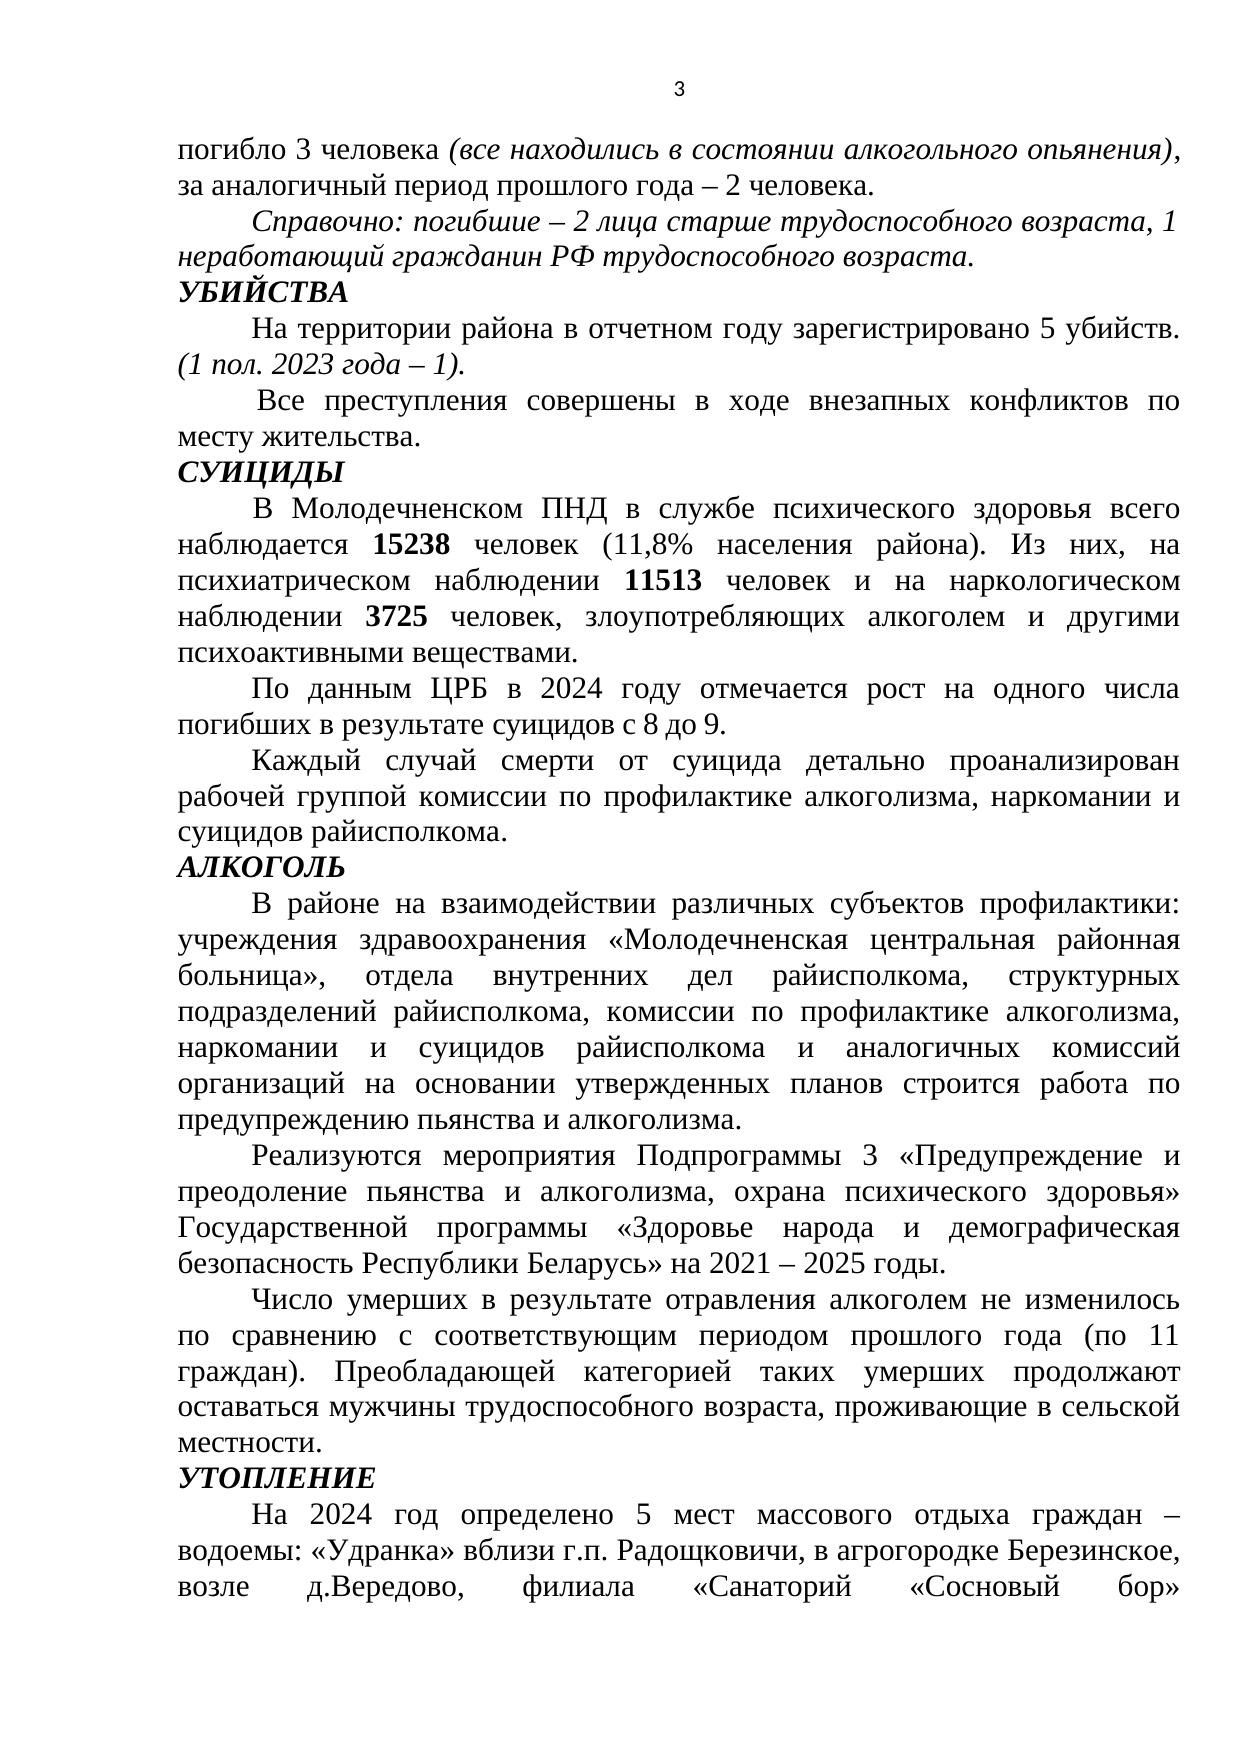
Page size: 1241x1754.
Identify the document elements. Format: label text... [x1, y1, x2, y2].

text По данным ЦРБ в 2024 году отмечается рост на одного числа погибших в результате суицидов с 8 до 9. [177, 669, 1181, 741]
text СУИЦИДЫ [177, 453, 1181, 489]
text УТОПЛЕНИЕ [177, 1459, 1181, 1496]
text УБИЙСТВА [177, 274, 1181, 309]
text На территории района в отчетном году зарегистрировано 5 убийств. (1 пол. 2023 года – 1). [177, 309, 1181, 381]
text Число умерших в результате отравления алкоголем не изменилось по сравнению с соответствующим периодом прошлого года (по 11 граждан). Преобладающей категорией таких умерших продолжают оставаться мужчины трудоспособного возраста, проживающие в сельской местности. [177, 1280, 1181, 1459]
text Все преступления совершены в ходе внезапных конфликтов по месту жительства. [177, 381, 1181, 453]
text Каждый случай смерти от суицида детально проанализирован рабочей группой комиссии по профилактике алкоголизма, наркомании и суицидов райисполкома. [177, 741, 1181, 849]
text Реализуются мероприятия Подпрограммы 3 «Предупреждение и преодоление пьянства и алкоголизма, охрана психического здоровья» Государственной программы «Здоровье народа и демографическая безопасность Республики Беларусь» на 2021 – 2025 годы. [177, 1136, 1181, 1280]
text АЛКОГОЛЬ [177, 849, 1181, 884]
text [177, 130, 1181, 202]
text В Молодечненском ПНД в службе психического здоровья всего наблюдается 15238 человек (11,8% населения района). Из них, на психиатрическом наблюдении 11513 человек и на наркологическом наблюдении 3725 человек, злоупотребляющих алкоголем и другими психоактивными веществами. [177, 489, 1181, 669]
text В районе на взаимодействии различных субъектов профилактики: учреждения здравоохранения «Молодечненская центральная районная больница», отдела внутренних дел райисполкома, структурных подразделений райисполкома, комиссии по профилактике алкоголизма, наркомании и суицидов райисполкома и аналогичных комиссий организаций на основании утвержденных планов строится работа по предупреждению пьянства и алкоголизма. [177, 884, 1181, 1136]
text Справочно: погибшие – 2 лица старше трудоспособного возраста, 1 неработающий гражданин РФ трудоспособного возраста. [177, 202, 1181, 274]
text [177, 1496, 1181, 1603]
